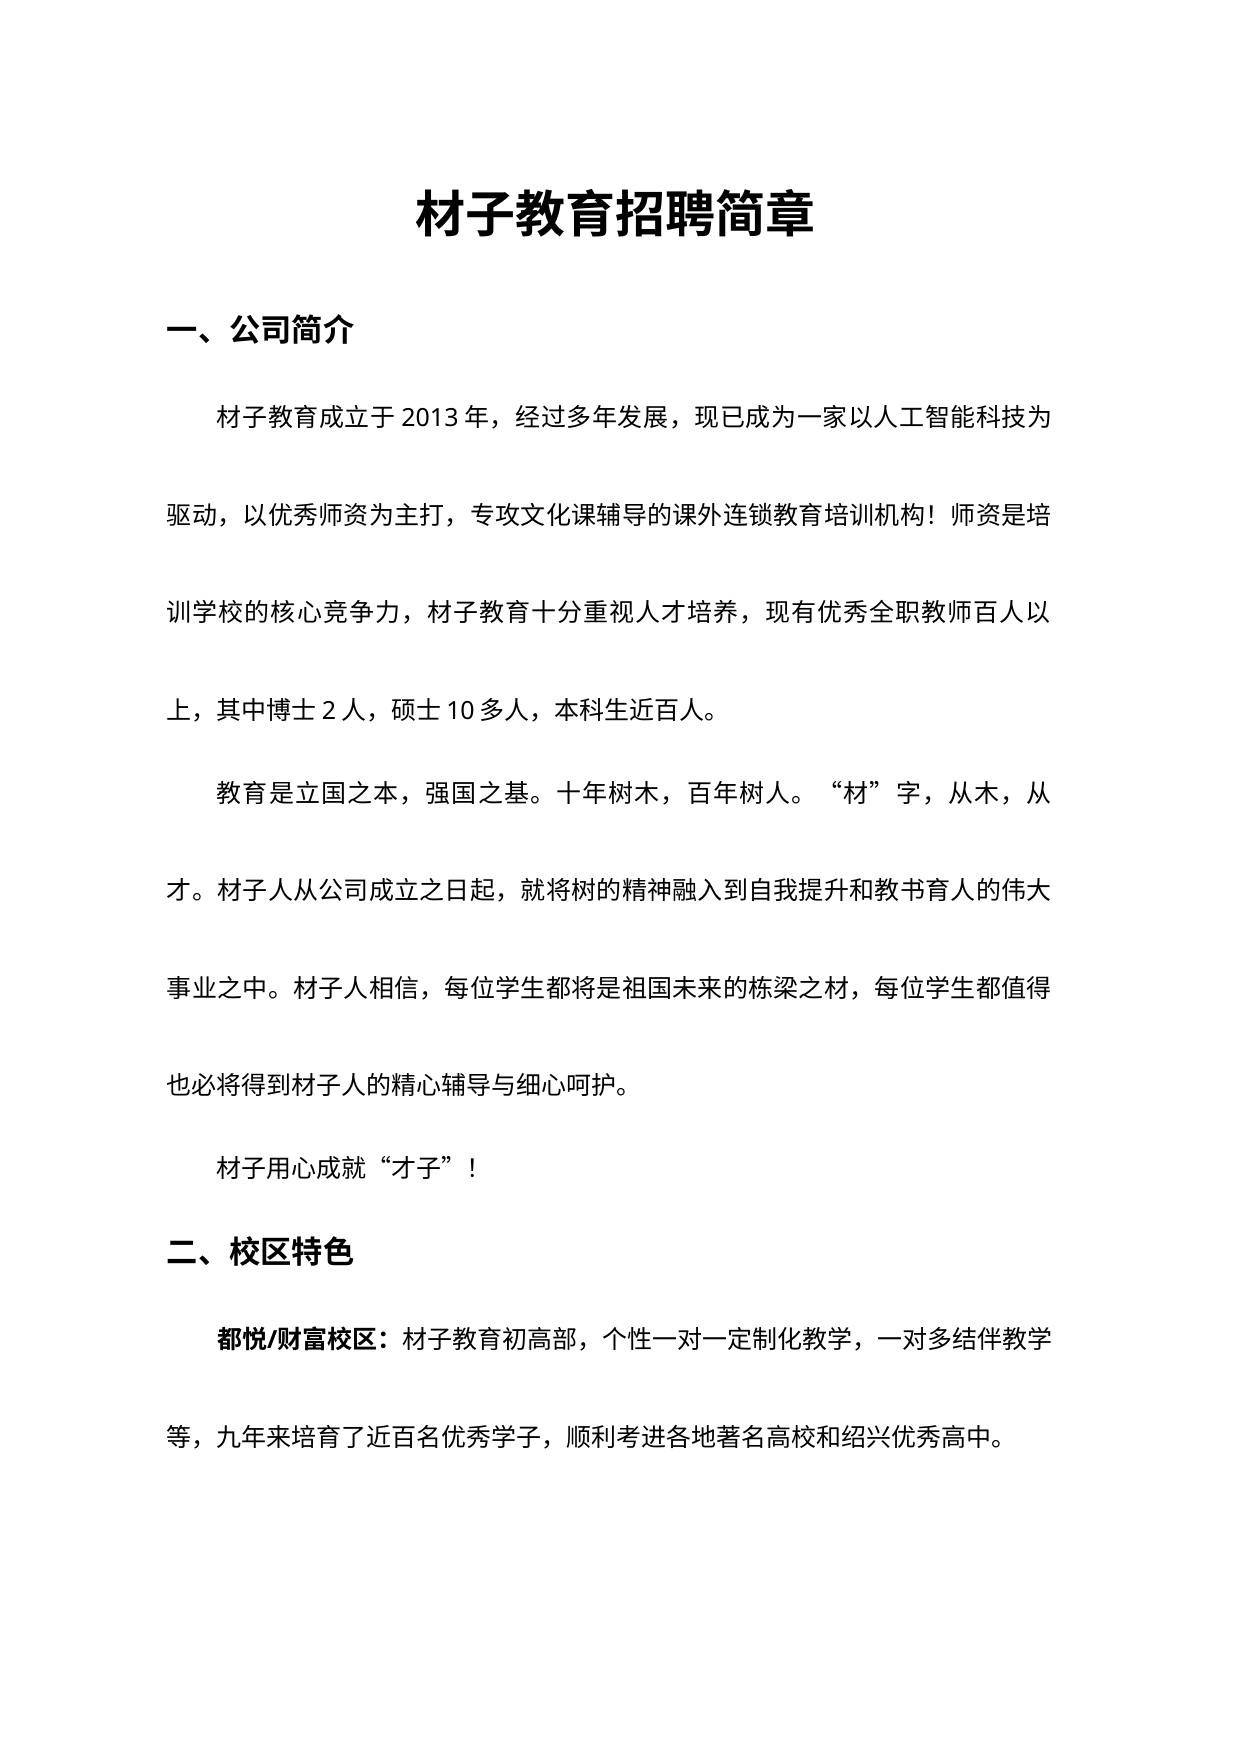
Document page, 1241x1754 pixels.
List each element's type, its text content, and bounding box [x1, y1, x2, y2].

text 教育是立国之本，强国之基。十年树木，百年树人。“材”字，从木，从才。材子人从公司成立之日起，就将树的精神融入到自我提升和教书育人的伟大事业之中。材子人相信，每位学生都将是祖国未来的栋梁之材，每位学生都值得也必将得到材子人的精心辅导与细心呵护。 [167, 759, 1053, 1116]
text 一、公司简介 [167, 296, 1064, 361]
text 材子用心成就“才子”！ [167, 1134, 952, 1199]
text 材子教育招聘简章 [167, 162, 1064, 259]
text 都悦/财富校区：材子教育初高部，个性一对一定制化教学，一对多结伴教学等，九年来培育了近百名优秀学子，顺利考进各地著名高校和绍兴优秀高中。 [167, 1305, 1053, 1468]
text 材子教育成立于2013年，经过多年发展，现已成为一家以人工智能科技为驱动，以优秀师资为主打，专攻文化课辅导的课外连锁教育培训机构！师资是培训学校的核心竞争力，材子教育十分重视人才培养，现有优秀全职教师百人以上，其中博士2人，硕士10多人，本科生近百人。 [167, 383, 1053, 741]
text 二、校区特色 [167, 1218, 1064, 1283]
